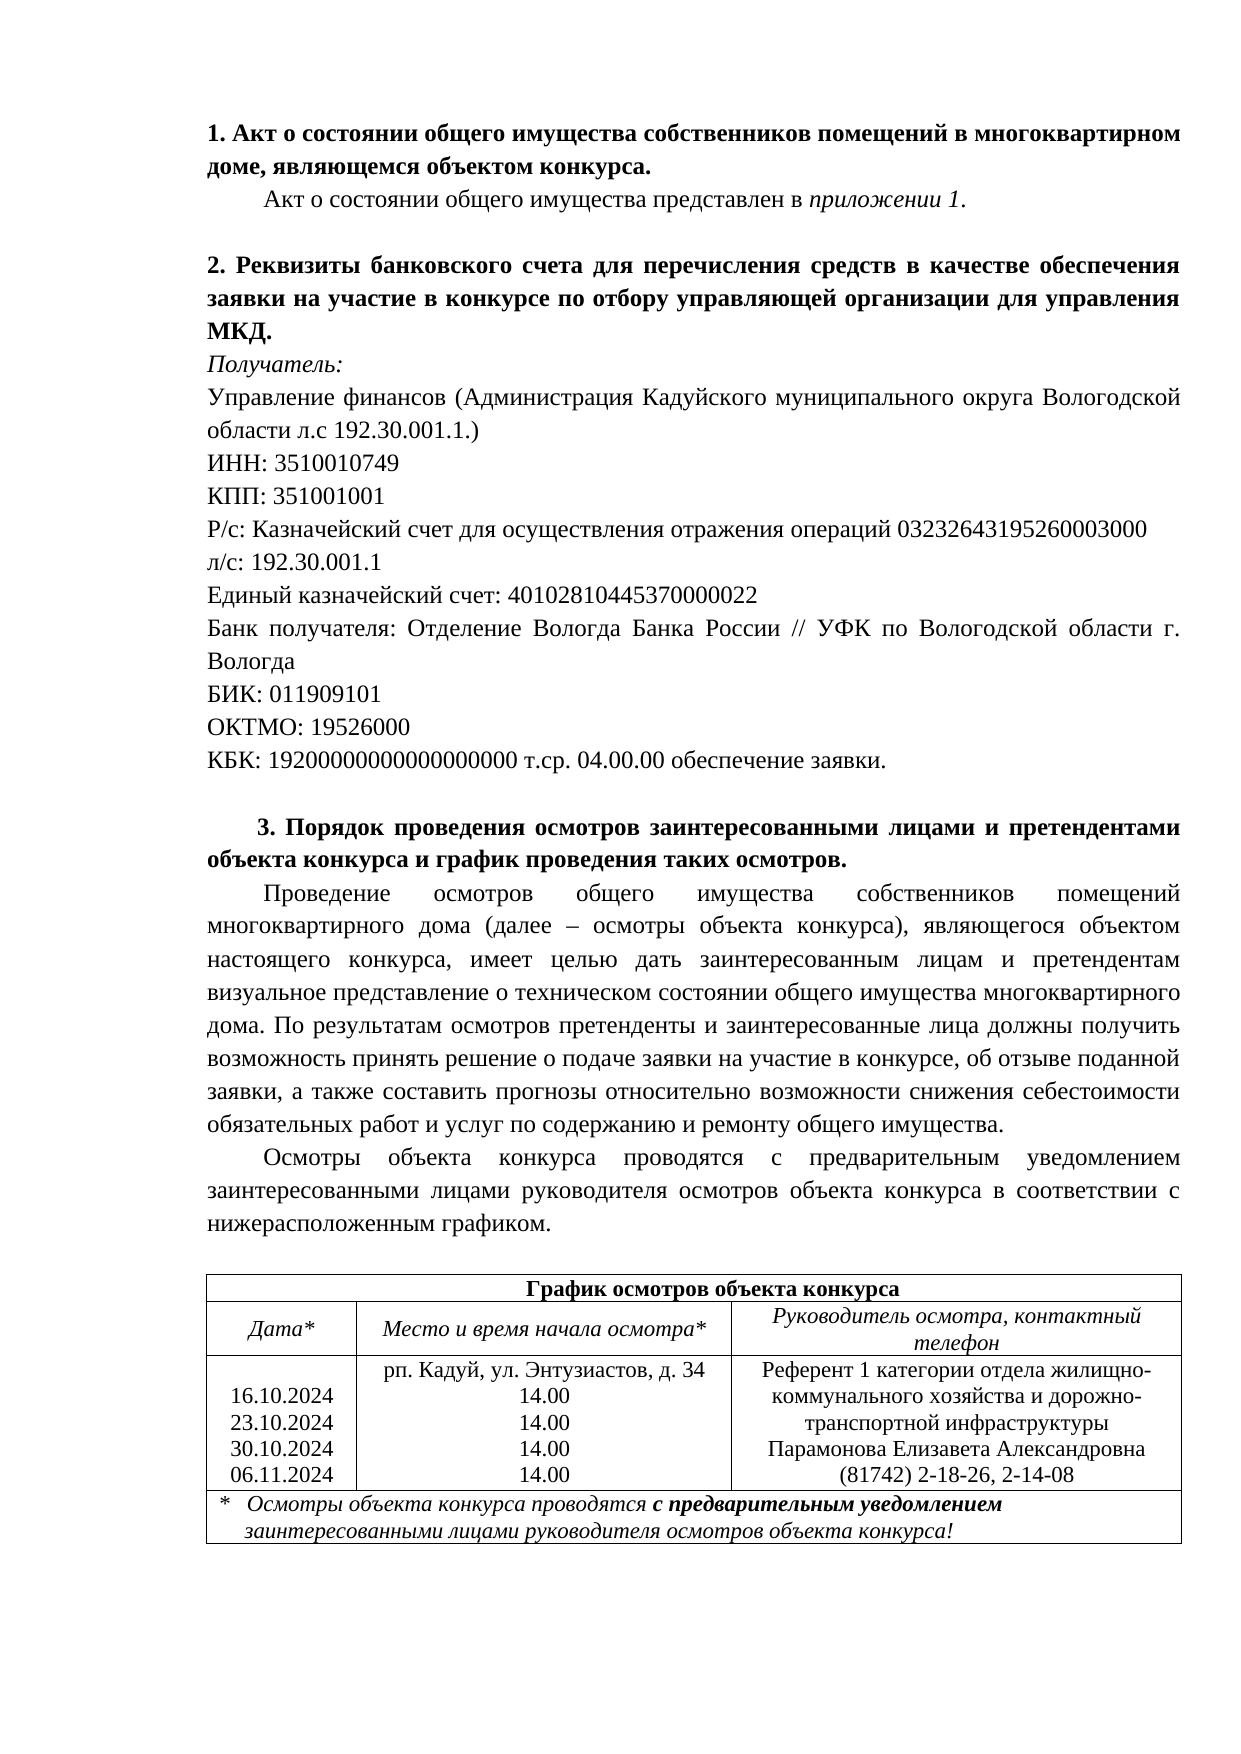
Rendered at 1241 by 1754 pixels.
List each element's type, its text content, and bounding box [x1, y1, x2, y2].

text Р/с: Казначейский счет для осуществления отражения операций 03232643195260003000 [207, 514, 1181, 543]
text 3. Порядок проведения осмотров заинтересованными лицами и претендентами объекта конкурса и график проведения таких осмотров. [207, 812, 1181, 873]
text Единый казначейский счет: 40102810445370000022 [207, 580, 1181, 609]
text ОКТМО: 19526000 [207, 712, 1181, 741]
text 1. Акт о состоянии общего имущества собственников помещений в многоквартирном доме, являющемся объектом конкурса. [207, 118, 1181, 180]
text 2. Реквизиты банковского счета для перечисления средств в качестве обеспечения заявки на участие в конкурсе по отбору управляющей организации для управления МКД. [207, 250, 1181, 345]
text Получатель: Управление финансов (Администрация Кадуйского муниципального округа Вологодской области л.с 192.30.001.1.) [207, 349, 1181, 444]
text Осмотры объекта конкурса проводятся с предварительным уведомлением заинтересованными лицами руководителя осмотров объекта конкурса в соответствии с нижерасположенным графиком. [207, 1142, 1181, 1237]
text Проведение осмотров общего имущества собственников помещений многоквартирного дома (далее – осмотры объекта конкурса), являющегося объектом настоящего конкурса, имеет целью дать заинтересованным лицам и претендентам визуальное представление о техническом состоянии общего имущества многоквартирного дома. По результатам осмотров претенденты и заинтересованные лица должны получить возможность принять решение о подаче заявки на участие в конкурсе, об отзыве поданной заявки, а также составить прогнозы относительно возможности снижения себестоимости обязательных работ и услуг по содержанию и ремонту общего имущества. [207, 878, 1181, 1137]
table_cell Дата* [207, 1302, 356, 1355]
text Банк получателя: Отделение Вологда Банка России // УФК по Вологодской области г. Вологда БИК: 011909101 [207, 613, 1181, 708]
table_header График осмотров объекта конкурса [207, 1275, 1181, 1301]
text Акт о состоянии общего имущества представлен в приложении 1. [207, 184, 1181, 213]
table_cell Референт 1 категории отдела жилищно-коммунального хозяйства и дорожно-транспортной инфраструктуры Парамонова Елизавета Александровна (81742) 2-18-26, 2-14-08 [732, 1356, 1181, 1489]
text ИНН: 3510010749 [207, 448, 1181, 477]
text КБК: 19200000000000000000 т.ср. 04.00.00 обеспечение заявки. [207, 746, 1181, 774]
table_cell 16.10.2024 23.10.2024 30.10.2024 06.11.2024 [207, 1356, 356, 1489]
table_cell Руководитель осмотра, контактный телефон [732, 1302, 1181, 1355]
table_cell * Осмотры объекта конкурса проводятся с предварительным уведомлением заинтересованными лицами руководителя осмотров объекта конкурса! [207, 1491, 1181, 1543]
table_cell Место и время начала осмотра* [357, 1302, 731, 1355]
text л/с: 192.30.001.1 [207, 547, 1181, 576]
text КПП: 351001001 [207, 481, 1181, 510]
table_cell рп. Кадуй, ул. Энтузиастов, д. 34 14.00 14.00 14.00 14.00 [357, 1356, 731, 1489]
